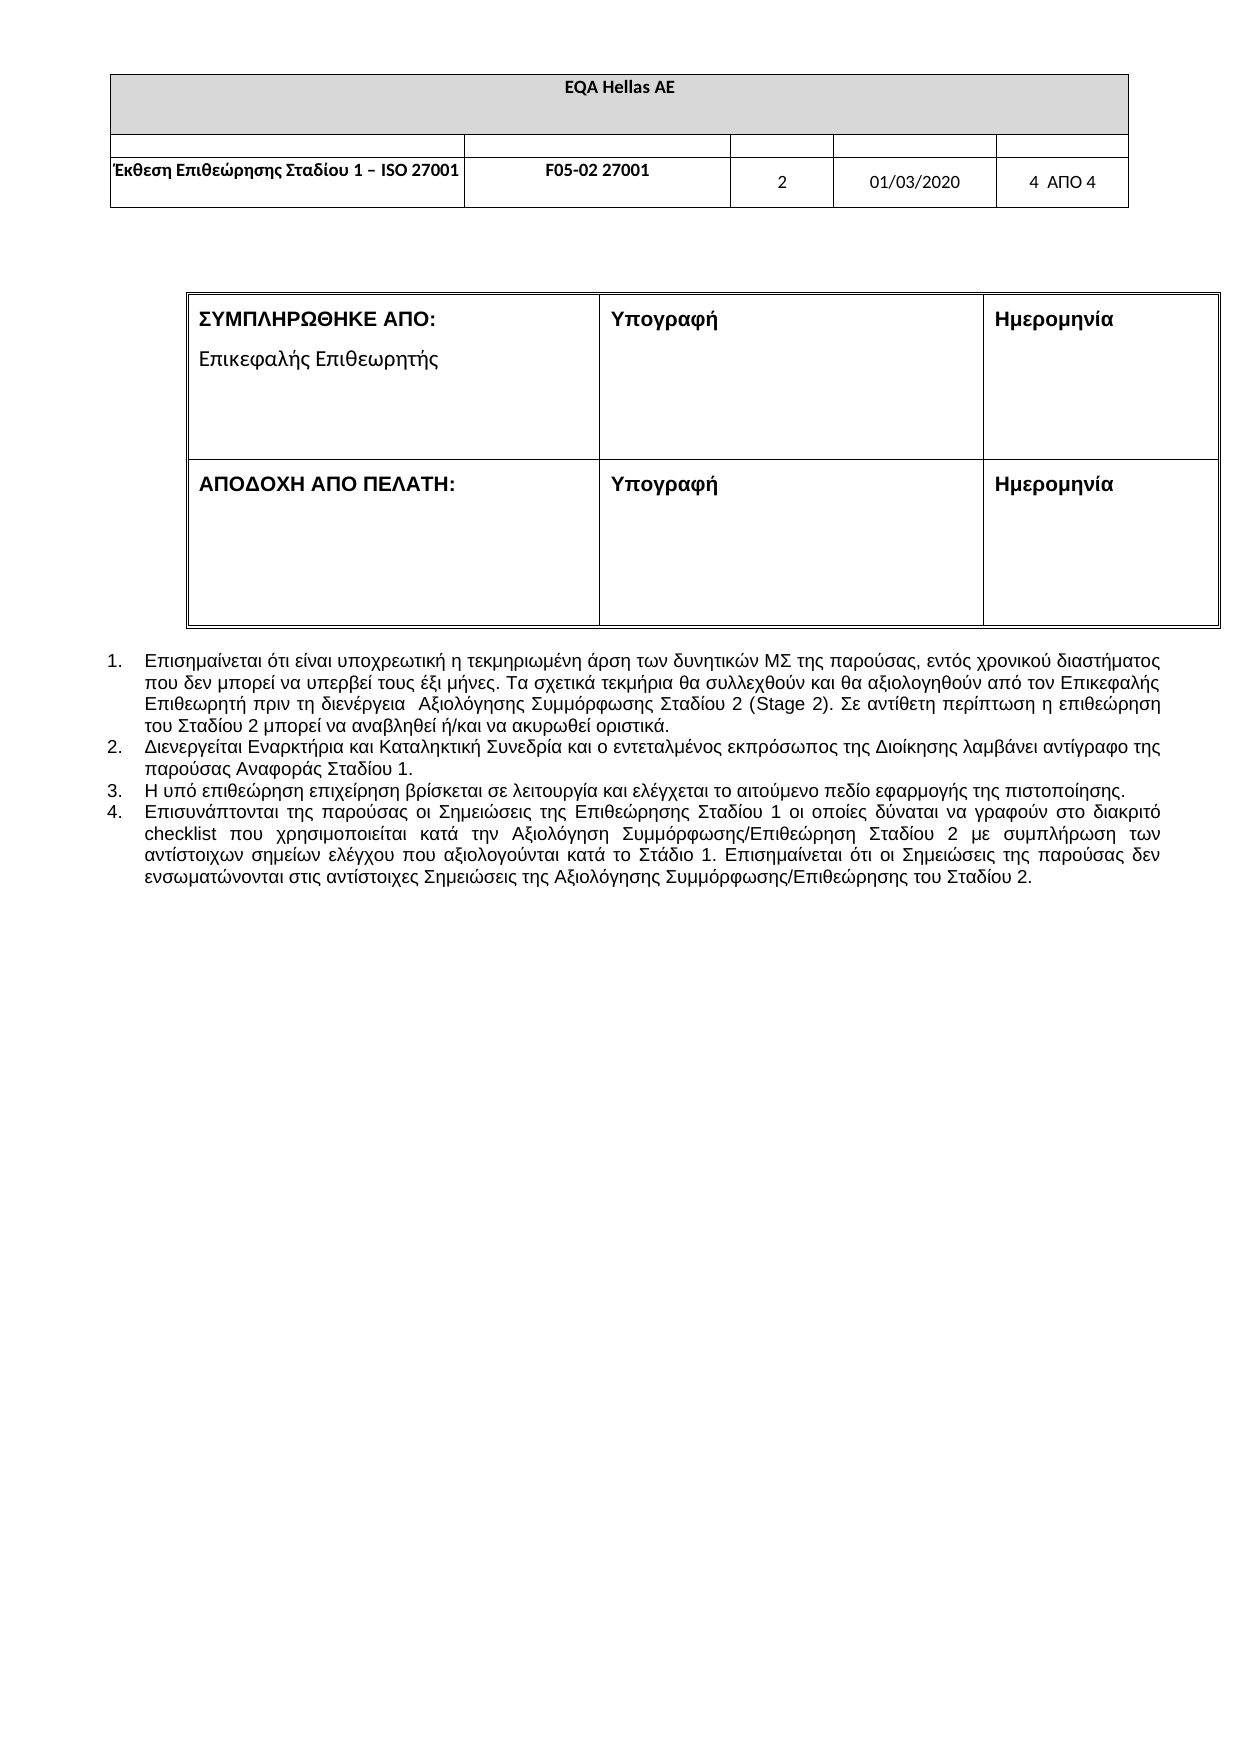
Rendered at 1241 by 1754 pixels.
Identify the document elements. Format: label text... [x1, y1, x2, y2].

list Επισυνάπτονται της παρούσας οι Σημειώσεις της Επιθεώρησης Σταδίου 1 οι οποίες δύναται να γραφούν στο διακριτό checklist που χρησιμοποιείται κατά την Αξιολόγηση Συμμόρφωσης/Επιθεώρηση Σταδίου 2 με συμπλήρωση των αντίστοιχων σημείων ελέγχου που αξιολογούνται κατά το Στάδιο 1. Επισημαίνεται ότι οι Σημειώσεις της παρούσας δεν ενσωματώνονται στις αντίστοιχες Σημειώσεις της Αξιολόγησης Συμμόρφωσης/Επιθεώρησης του Σταδίου 2. [107, 801, 1161, 887]
table_cell Υπογραφή [600, 460, 983, 625]
table_header ΣΥΜΠΛΗΡΩΘΗΚΕ ΑΠΟ: Επικεφαλής Επιθεωρητής [189, 295, 599, 458]
list Διενεργείται Εναρκτήρια και Καταληκτική Συνεδρία και ο εντεταλμένος εκπρόσωπος της Διοίκησης λαμβάνει αντίγραφο της παρούσας Αναφοράς Σταδίου 1. [107, 736, 1161, 779]
list Η υπό επιθεώρηση επιχείρηση βρίσκεται σε λειτουργία και ελέγχεται το αιτούμενο πεδίο εφαρμογής της πιστοποίησης. [107, 779, 1161, 801]
table_header Ημερομηνία [984, 295, 1218, 458]
list Επισημαίνεται ότι είναι υποχρεωτική η τεκμηριωμένη άρση των δυνητικών ΜΣ της παρούσας, εντός χρονικού διαστήματος που δεν μπορεί να υπερβεί τους έξι μήνες. Τα σχετικά τεκμήρια θα συλλεχθούν και θα αξιολογηθούν από τον Επικεφαλής Επιθεωρητή πριν τη διενέργεια Αξιολόγησης Συμμόρφωσης Σταδίου 2 (Stage 2). Σε αντίθετη περίπτωση η επιθεώρηση του Σταδίου 2 μπορεί να αναβληθεί ή/και να ακυρωθεί οριστικά. [107, 650, 1161, 736]
table_cell ΑΠΟΔΟΧΗ ΑΠΟ ΠΕΛΑΤΗ: [189, 460, 599, 625]
table_header Υπογραφή [600, 295, 983, 458]
table_cell Ημερομηνία [984, 460, 1218, 625]
